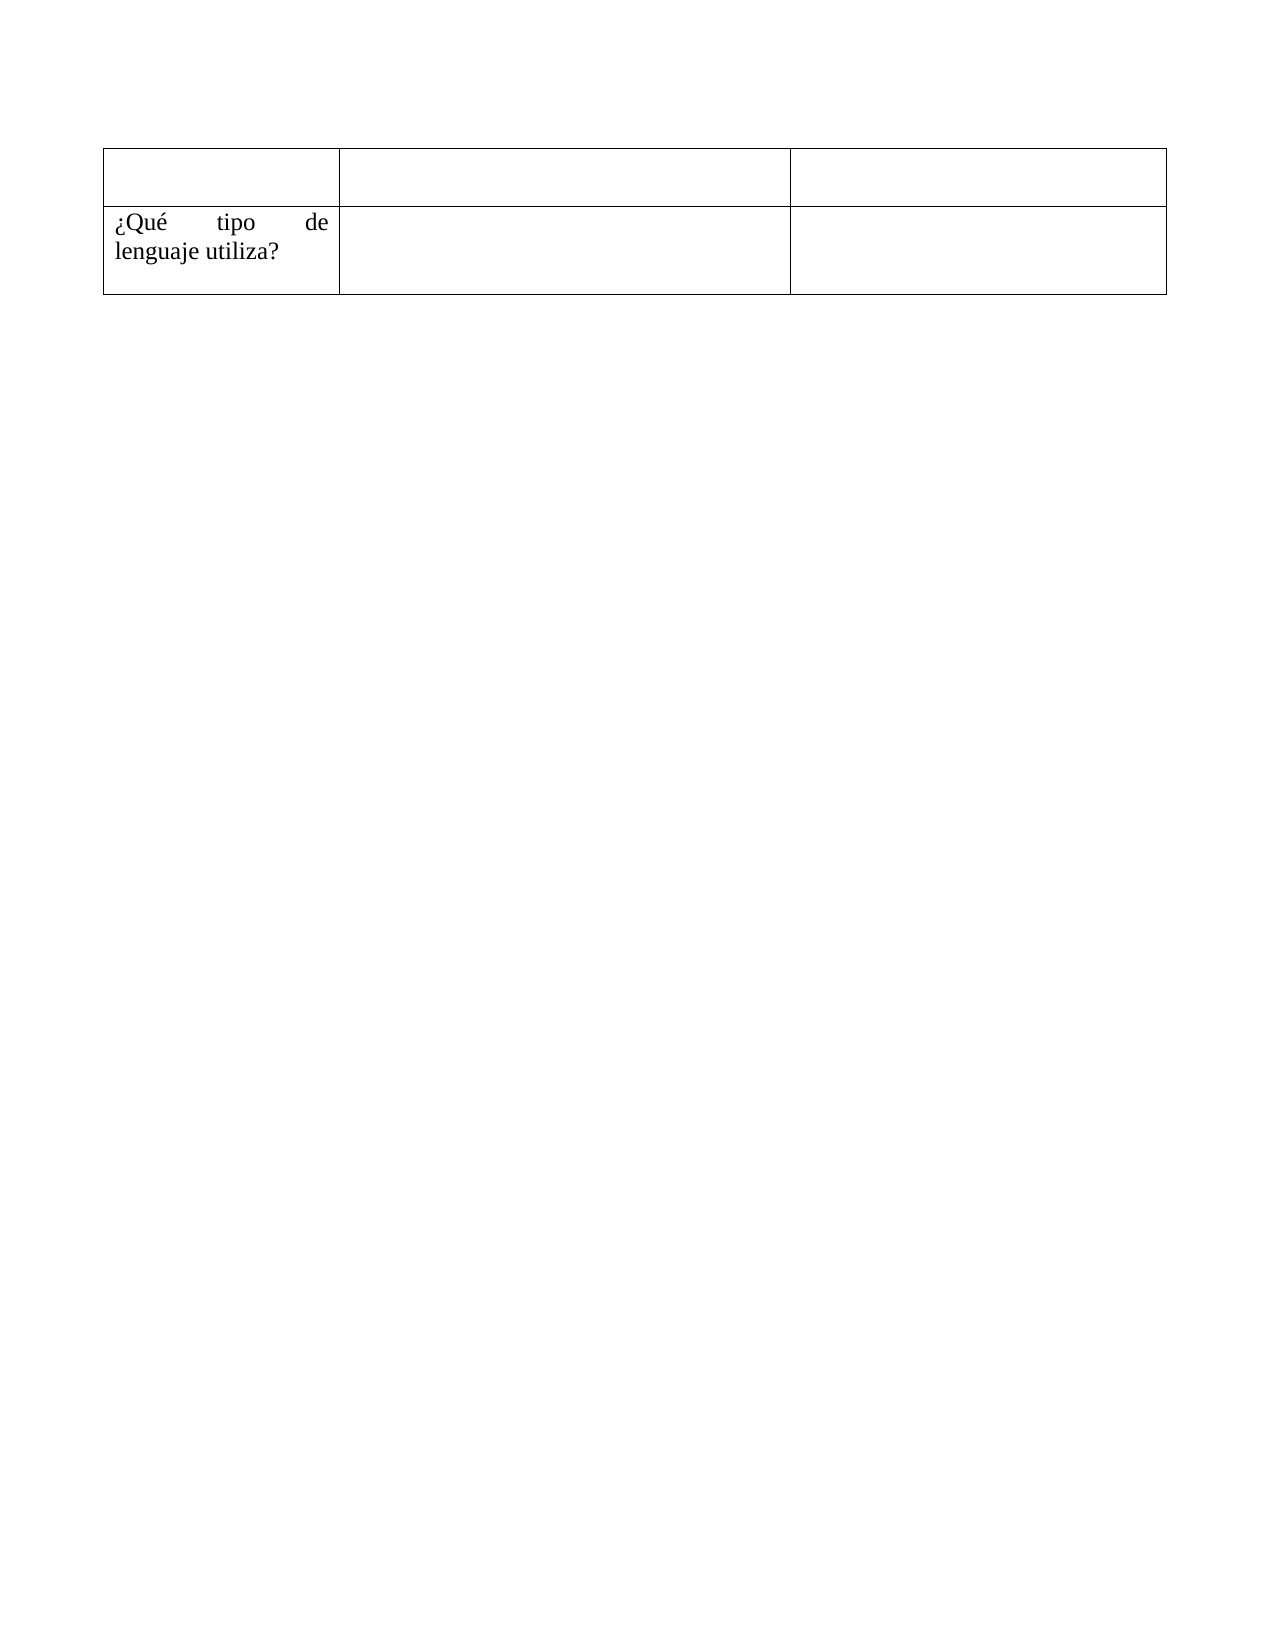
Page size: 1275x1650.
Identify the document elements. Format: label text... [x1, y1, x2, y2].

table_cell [104, 149, 339, 206]
table_cell [791, 207, 1166, 293]
table_cell [791, 149, 1166, 206]
table_cell [340, 207, 790, 293]
table_cell ¿Qué tipo de lenguaje utiliza? [104, 207, 339, 293]
table_cell [340, 149, 790, 206]
